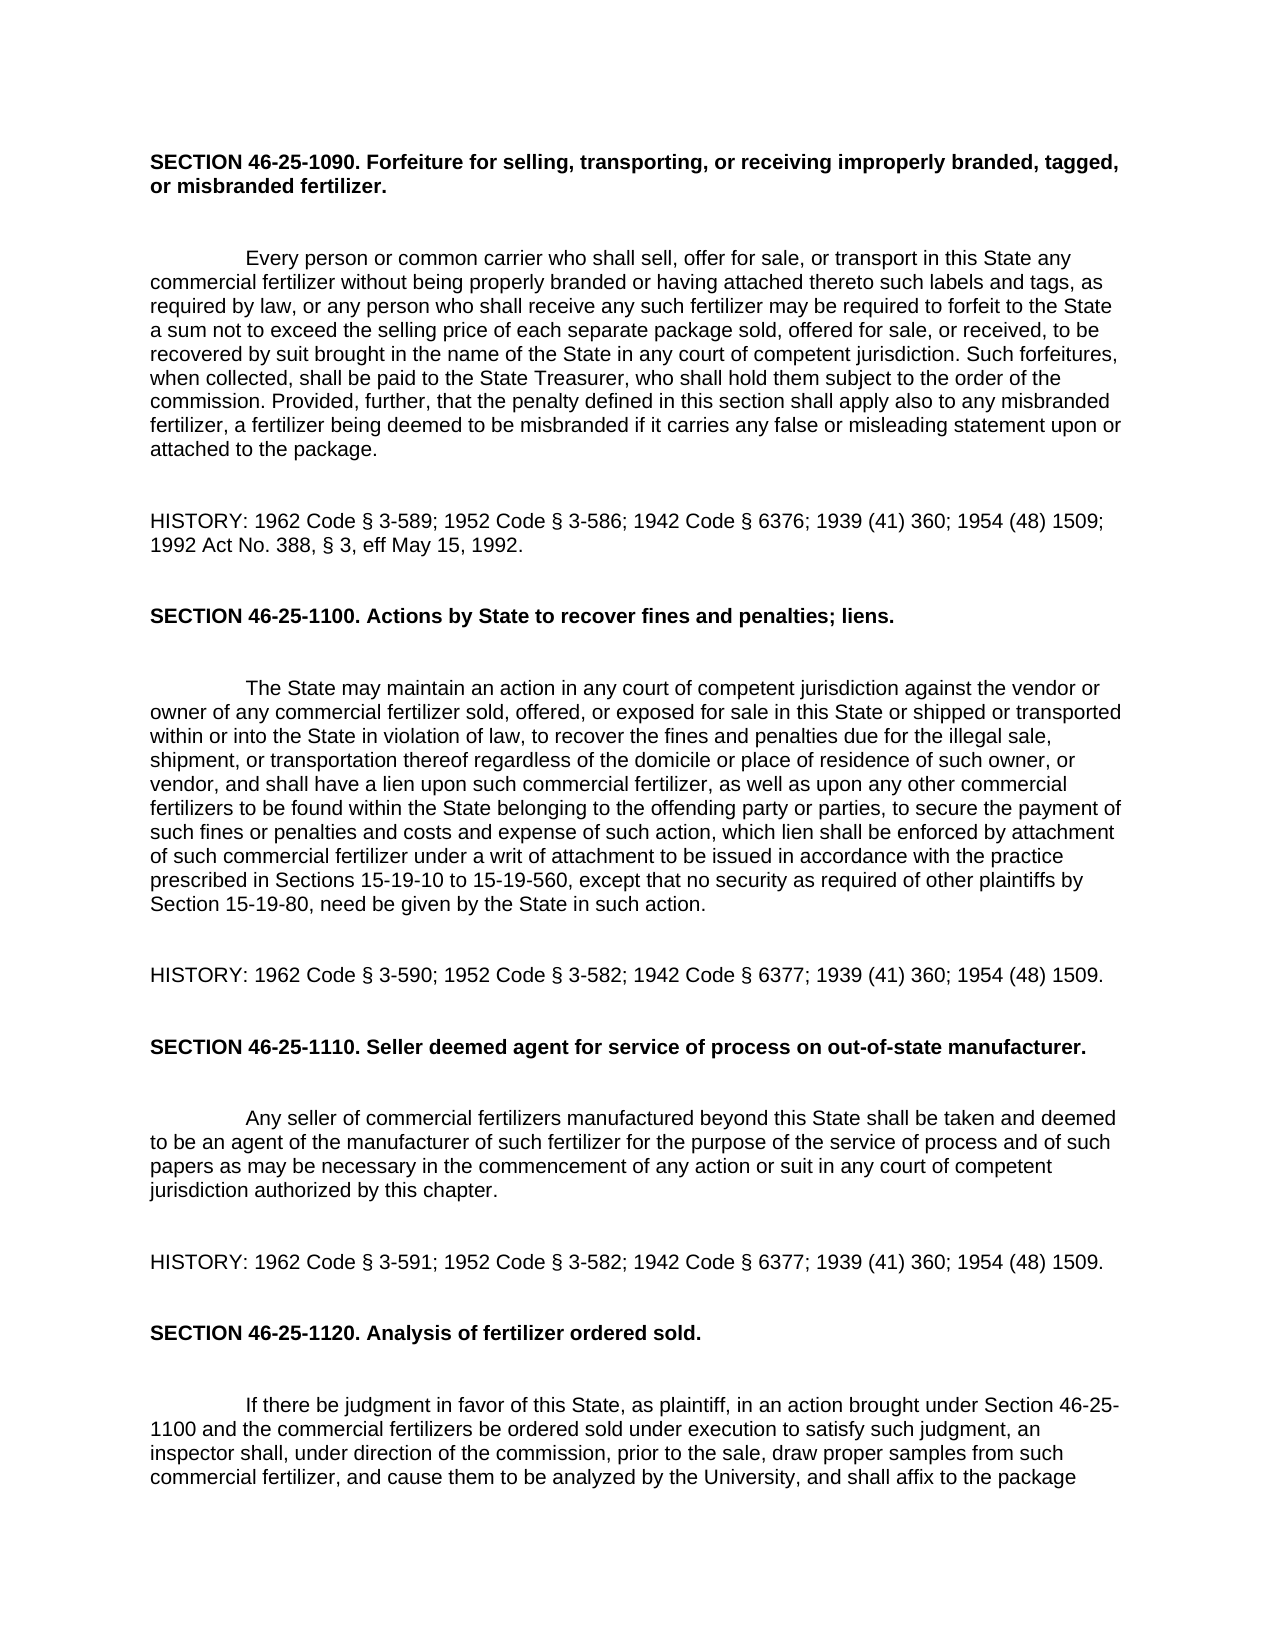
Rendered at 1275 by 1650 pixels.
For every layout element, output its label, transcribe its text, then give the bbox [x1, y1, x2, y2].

text SECTION 46-25-1120. Analysis of fertilizer ordered sold. [150, 1321, 1125, 1369]
text SECTION 46-25-1090. Forfeiture for selling, transporting, or receiving improperly branded, tagged, or misbranded fertilizer. [150, 150, 1125, 222]
text SECTION 46-25-1100. Actions by State to recover fines and penalties; liens. [150, 604, 1125, 652]
text HISTORY: 1962 Code § 3-591; 1952 Code § 3-582; 1942 Code § 6377; 1939 (41) 360; 1954 (48) 1509. [150, 1249, 1125, 1297]
text HISTORY: 1962 Code § 3-590; 1952 Code § 3-582; 1942 Code § 6377; 1939 (41) 360; 1954 (48) 1509. [150, 963, 1125, 1011]
text HISTORY: 1962 Code § 3-589; 1952 Code § 3-586; 1942 Code § 6376; 1939 (41) 360; 1954 (48) 1509; 1992 Act No. 388, § 3, eff May 15, 1992. [150, 509, 1125, 580]
text SECTION 46-25-1110. Seller deemed agent for service of process on out-of-state manufacturer. [150, 1034, 1125, 1082]
text Every person or common carrier who shall sell, offer for sale, or transport in this State any commercial fertilizer without being properly branded or having attached thereto such labels and tags, as required by law, or any person who shall receive any such fertilizer may be required to forfeit to the State a sum not to exceed the selling price of each separate package sold, offered for sale, or received, to be recovered by suit brought in the name of the State in any court of competent jurisdiction. Such forfeitures, when collected, shall be paid to the State Treasurer, who shall hold them subject to the order of the commission. Provided, further, that the penalty defined in this section shall apply also to any misbranded fertilizer, a fertilizer being deemed to be misbranded if it carries any false or misleading statement upon or attached to the package. [150, 246, 1125, 485]
text The State may maintain an action in any court of competent jurisdiction against the vendor or owner of any commercial fertilizer sold, offered, or exposed for sale in this State or shipped or transported within or into the State in violation of law, to recover the fines and penalties due for the illegal sale, shipment, or transportation thereof regardless of the domicile or place of residence of such owner, or vendor, and shall have a lien upon such commercial fertilizer, as well as upon any other commercial fertilizers to be found within the State belonging to the offending party or parties, to secure the payment of such fines or penalties and costs and expense of such action, which lien shall be enforced by attachment of such commercial fertilizer under a writ of attachment to be issued in accordance with the practice prescribed in Sections 15-19-10 to 15-19-560, except that no security as required of other plaintiffs by Section 15-19-80, need be given by the State in such action. [150, 676, 1125, 939]
text Any seller of commercial fertilizers manufactured beyond this State shall be taken and deemed to be an agent of the manufacturer of such fertilizer for the purpose of the service of process and of such papers as may be necessary in the commencement of any action or suit in any court of competent jurisdiction authorized by this chapter. [150, 1106, 1125, 1226]
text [150, 1393, 1125, 1488]
